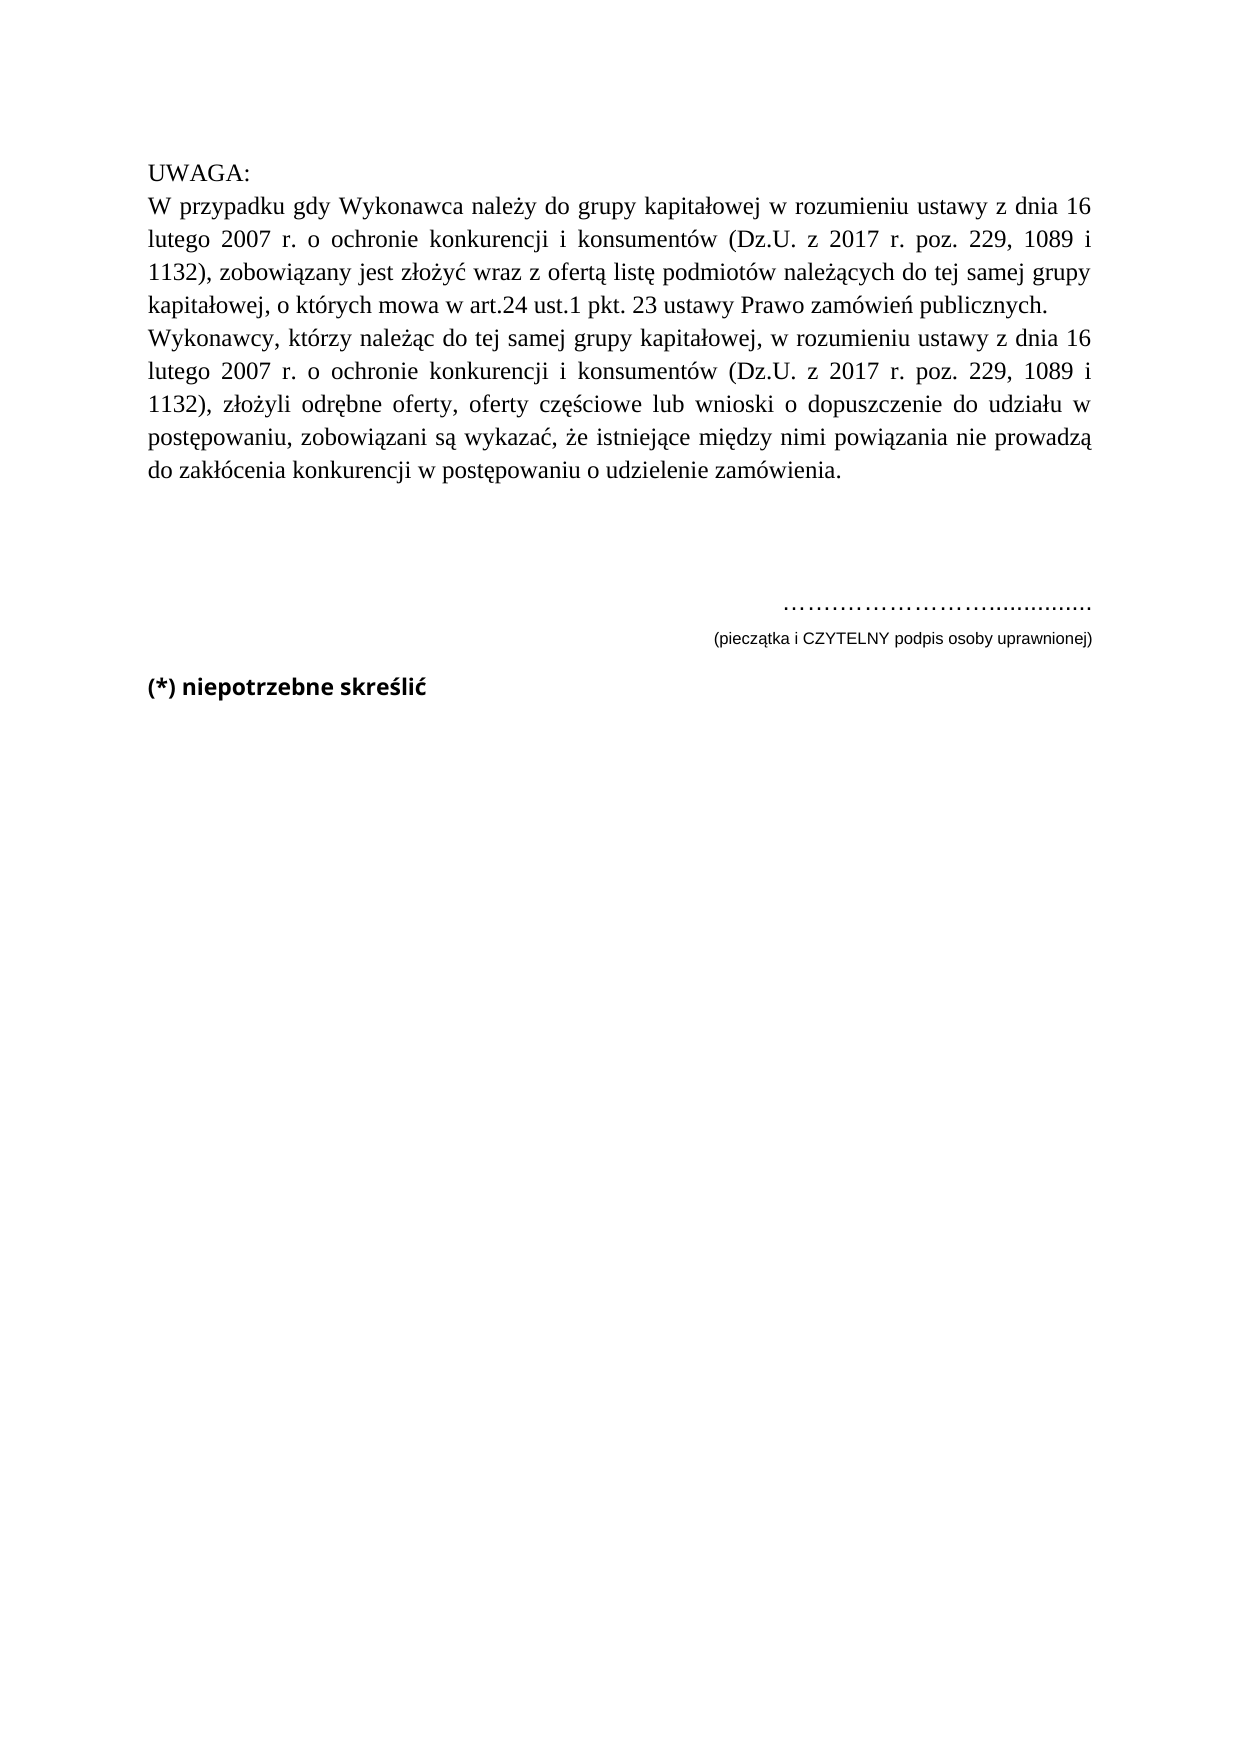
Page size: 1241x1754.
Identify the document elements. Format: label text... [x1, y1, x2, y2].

text (pieczątka i CZYTELNY podpis osoby uprawnionej) [177, 628, 1092, 648]
text …….………………............... [148, 587, 1092, 616]
text Wykonawcy, którzy należąc do tej samej grupy kapitałowej, w rozumieniu ustawy z dnia 16 lutego 2007 r. o ochronie konkurencji i konsumentów (Dz.U. z 2017 r. poz. 229, 1089 i 1132), złożyli odrębne oferty, oferty częściowe lub wnioski o dopuszczenie do udziału w postępowaniu, zobowiązani są wykazać, że istniejące między nimi powiązania nie prowadzą do zakłócenia konkurencji w postępowaniu o udzielenie zamówienia. [148, 323, 1092, 484]
text (*) niepotrzebne skreślić [148, 673, 1044, 701]
text UWAGA: [148, 158, 1092, 187]
text W przypadku gdy Wykonawca należy do grupy kapitałowej w rozumieniu ustawy z dnia 16 lutego 2007 r. o ochronie konkurencji i konsumentów (Dz.U. z 2017 r. poz. 229, 1089 i 1132), zobowiązany jest złożyć wraz z ofertą listę podmiotów należących do tej samej grupy kapitałowej, o których mowa w art.24 ust.1 pkt. 23 ustawy Prawo zamówień publicznych. [148, 191, 1092, 319]
